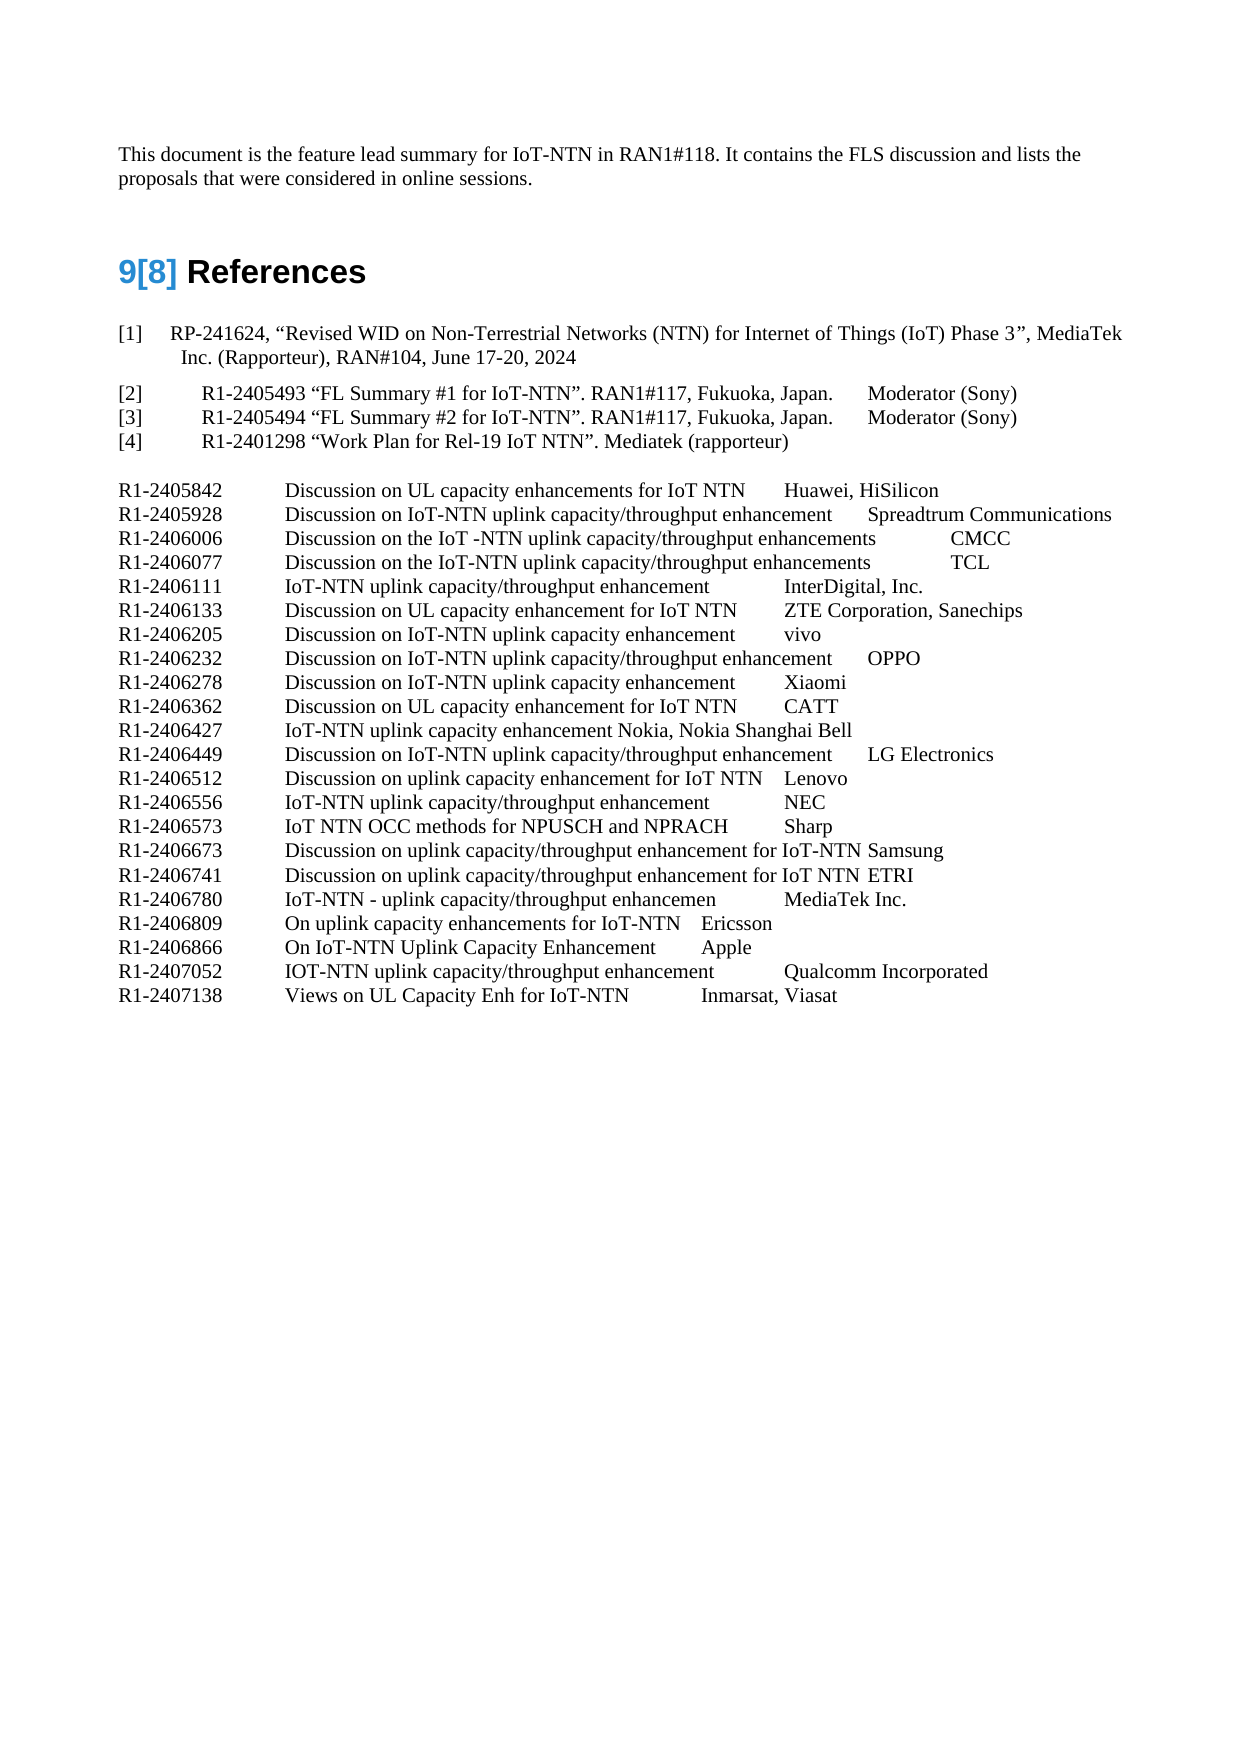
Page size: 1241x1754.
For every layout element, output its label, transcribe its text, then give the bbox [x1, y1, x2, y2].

text R1-2406573 IoT NTN OCC methods for NPUSCH and NPRACH Sharp [118, 814, 1122, 838]
text R1-2406232 Discussion on IoT-NTN uplink capacity/throughput enhancement OPPO [118, 646, 1122, 670]
text R1-2406673 Discussion on uplink capacity/throughput enhancement for IoT-NTN Samsung [118, 838, 1122, 862]
text R1-2406512 Discussion on uplink capacity enhancement for IoT NTN Lenovo [118, 766, 1122, 790]
text [3] R1-2405494 “FL Summary #2 for IoT-NTN”. RAN1#117, Fukuoka, Japan. Moderator (Sony) [118, 405, 1122, 429]
text R1-2406866 On IoT-NTN Uplink Capacity Enhancement Apple [118, 935, 1122, 959]
text R1-2406556 IoT-NTN uplink capacity/throughput enhancement NEC [118, 790, 1122, 814]
text This document is the feature lead summary for IoT-NTN in RAN1#118. It contains the FLS discussion and lists the proposals that were considered in online sessions. [118, 142, 1122, 190]
text R1-2406741 Discussion on uplink capacity/throughput enhancement for IoT NTN ETRI [118, 862, 1122, 887]
text [4] R1-2401298 “Work Plan for Rel-19 IoT NTN”. Mediatek (rapporteur) [118, 429, 1122, 453]
text R1-2406449 Discussion on IoT-NTN uplink capacity/throughput enhancement LG Electronics [118, 742, 1122, 766]
text R1-2406278 Discussion on IoT-NTN uplink capacity enhancement Xiaomi [118, 670, 1122, 694]
text [2] R1-2405493 “FL Summary #1 for IoT-NTN”. RAN1#117, Fukuoka, Japan. Moderator (Sony) [118, 381, 1122, 405]
text R1-2406427 IoT-NTN uplink capacity enhancement Nokia, Nokia Shanghai Bell [118, 718, 1122, 742]
text [1] RP-241624, “Revised WID on Non-Terrestrial Networks (NTN) for Internet of Things (IoT) Phase 3”, MediaTek Inc. (Rapporteur), RAN#104, June 17-20, 2024 [118, 321, 1122, 369]
text R1-2407138 Views on UL Capacity Enh for IoT-NTN Inmarsat, Viasat [118, 983, 1122, 1007]
text R1-2407052 IOT-NTN uplink capacity/throughput enhancement Qualcomm Incorporated [118, 959, 1122, 983]
text R1-2406809 On uplink capacity enhancements for IoT-NTN Ericsson [118, 911, 1122, 935]
subtitle References [118, 252, 1122, 290]
text R1-2406006 Discussion on the IoT -NTN uplink capacity/throughput enhancements CMCC [118, 526, 1122, 550]
text R1-2406205 Discussion on IoT-NTN uplink capacity enhancement vivo [118, 622, 1122, 646]
text R1-2406362 Discussion on UL capacity enhancement for IoT NTN CATT [118, 694, 1122, 718]
text R1-2405928 Discussion on IoT-NTN uplink capacity/throughput enhancement Spreadtrum Communications [118, 502, 1122, 526]
text R1-2406780 IoT-NTN - uplink capacity/throughput enhancemen MediaTek Inc. [118, 887, 1122, 911]
text R1-2406077 Discussion on the IoT-NTN uplink capacity/throughput enhancements TCL [118, 550, 1122, 574]
text R1-2406133 Discussion on UL capacity enhancement for IoT NTN ZTE Corporation, Sanechips [118, 598, 1122, 622]
text R1-2405842 Discussion on UL capacity enhancements for IoT NTN Huawei, HiSilicon [118, 477, 1122, 502]
text R1-2406111 IoT-NTN uplink capacity/throughput enhancement InterDigital, Inc. [118, 574, 1122, 598]
